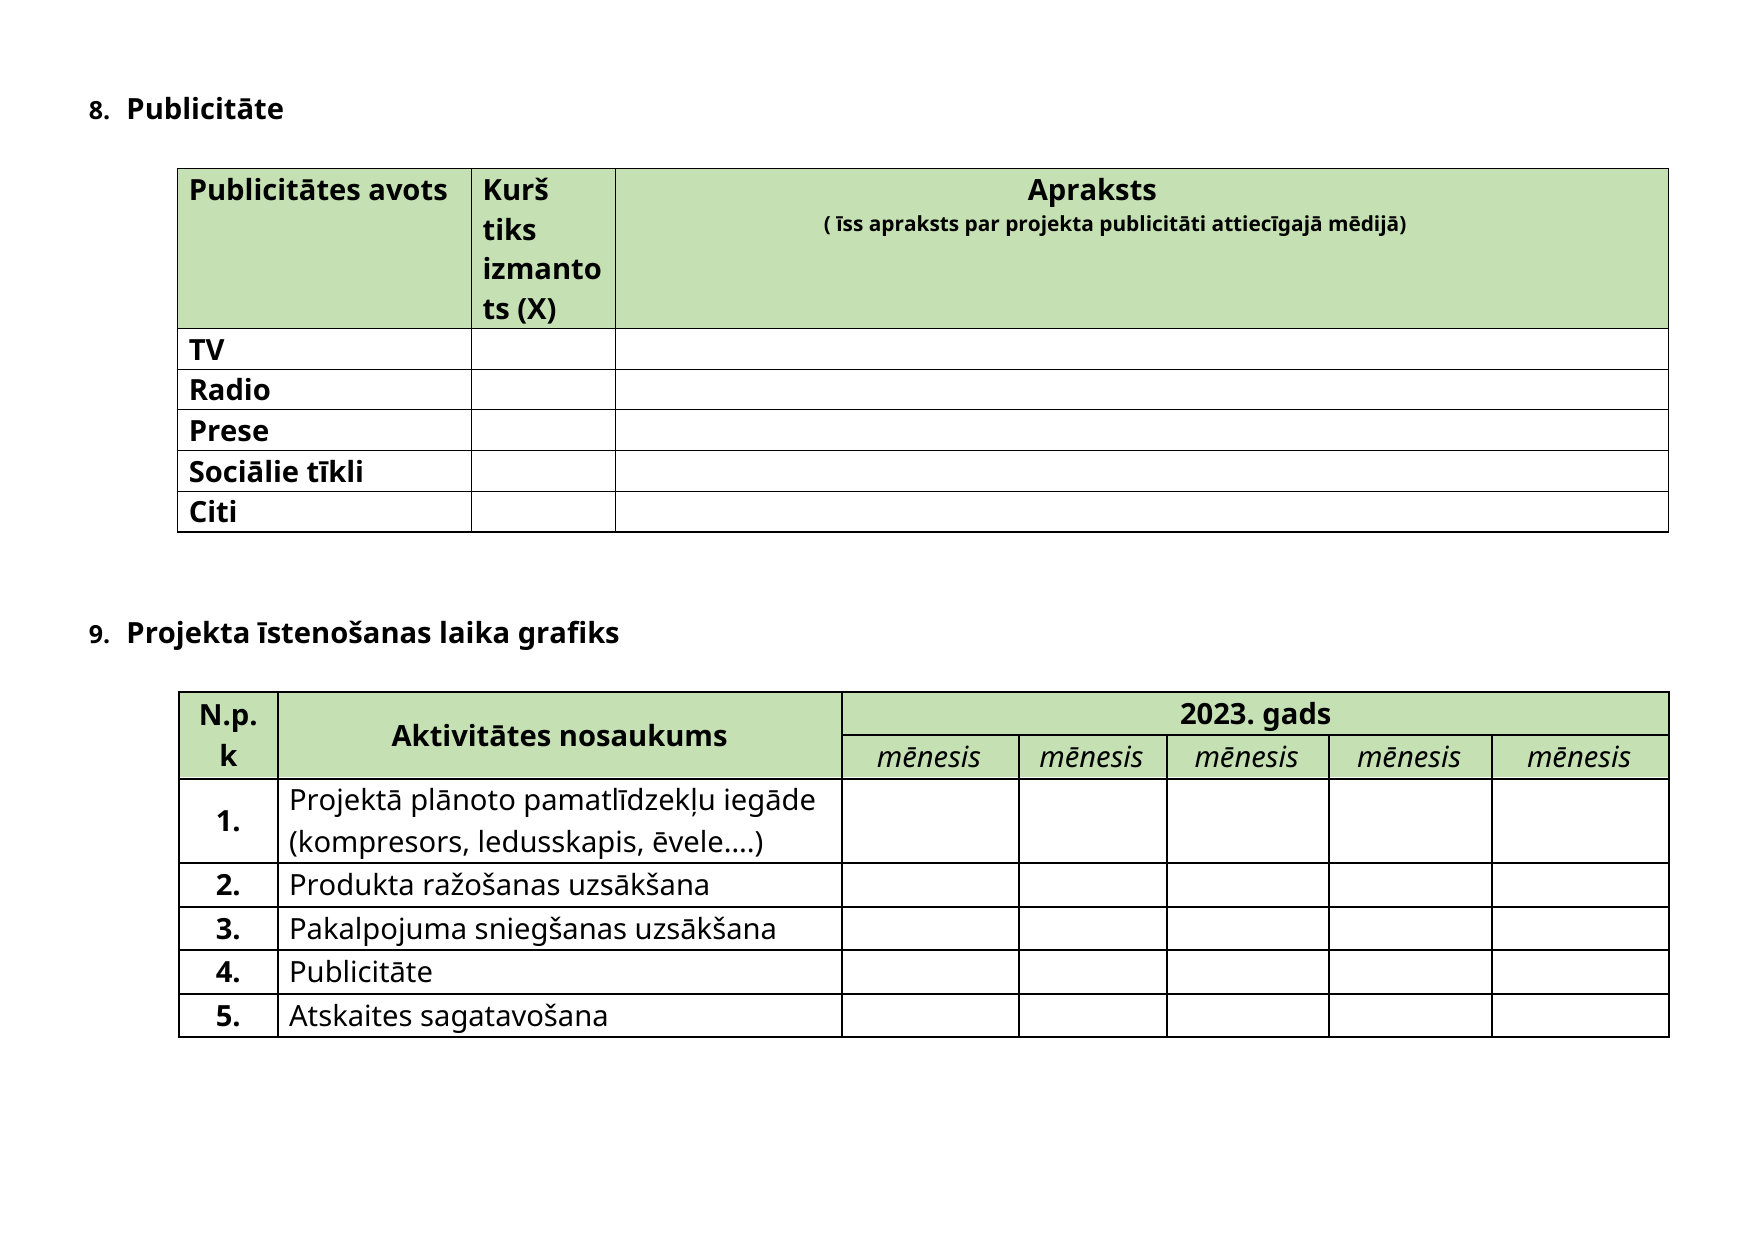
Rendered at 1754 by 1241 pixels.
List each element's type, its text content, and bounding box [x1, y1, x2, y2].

table_cell [1493, 908, 1668, 949]
table_cell 3. [180, 908, 277, 949]
table_cell [1168, 864, 1328, 906]
table_cell [472, 410, 615, 450]
table_cell 2. [180, 864, 277, 906]
table_cell [616, 370, 1668, 409]
table_cell mēnesis [843, 736, 1018, 777]
table_cell [843, 995, 1018, 1036]
table_cell [843, 908, 1018, 949]
table_cell [1493, 780, 1668, 862]
table_cell 1. [180, 780, 277, 862]
table_cell [843, 951, 1018, 993]
table_cell [1330, 908, 1491, 949]
table_cell [1330, 780, 1491, 862]
table_cell mēnesis [1330, 736, 1491, 777]
table_cell Produkta ražošanas uzsākšana [279, 864, 841, 906]
table_cell [1020, 908, 1166, 949]
table_cell [1330, 995, 1491, 1036]
table_cell mēnesis [1020, 736, 1166, 777]
list Projekta īstenošanas laika grafiks [89, 612, 1651, 652]
table_cell [472, 492, 615, 531]
table_cell [616, 410, 1668, 450]
table_cell [616, 492, 1668, 531]
table_cell Atskaites sagatavošana [279, 995, 841, 1036]
table_header 2023. gads [843, 693, 1668, 734]
table_cell Publicitāte [279, 951, 841, 993]
table_cell [1330, 951, 1491, 993]
table_header Apraksts ( īss apraksts par projekta publicitāti attiecīgajā mēdijā) [616, 169, 1668, 328]
table_header N.p.k [180, 693, 277, 777]
table_cell [472, 329, 615, 368]
table_header Publicitātes avots [178, 169, 471, 328]
list Publicitāte [89, 89, 1651, 128]
table_cell [1493, 995, 1668, 1036]
table_cell [472, 370, 615, 409]
table_cell [843, 864, 1018, 906]
table_cell [472, 451, 615, 491]
table_cell Radio [178, 370, 471, 409]
table_cell mēnesis [1168, 736, 1328, 777]
table_cell Projektā plānoto pamatlīdzekļu iegāde (kompresors, ledusskapis, ēvele….) [279, 780, 841, 862]
table_cell [1020, 780, 1166, 862]
table_cell [1493, 864, 1668, 906]
table_cell [843, 780, 1018, 862]
table_cell [616, 451, 1668, 491]
table_cell 5. [180, 995, 277, 1036]
table_cell [1168, 780, 1328, 862]
table_header Aktivitātes nosaukums [279, 693, 841, 777]
table_cell Citi [178, 492, 471, 531]
table_cell [616, 329, 1668, 368]
table_cell Sociālie tīkli [178, 451, 471, 491]
table_cell [1168, 995, 1328, 1036]
table_header Kurš tiks izmantots (X) [472, 169, 615, 328]
table_cell TV [178, 329, 471, 368]
table_cell [1168, 951, 1328, 993]
table_cell [1168, 908, 1328, 949]
table_cell [1020, 995, 1166, 1036]
table_cell [1020, 951, 1166, 993]
table_cell 4. [180, 951, 277, 993]
table_cell [1493, 951, 1668, 993]
table_cell Prese [178, 410, 471, 450]
table_cell [1330, 864, 1491, 906]
table_cell Pakalpojuma sniegšanas uzsākšana [279, 908, 841, 949]
table_cell [1020, 864, 1166, 906]
table_cell mēnesis [1493, 736, 1668, 777]
